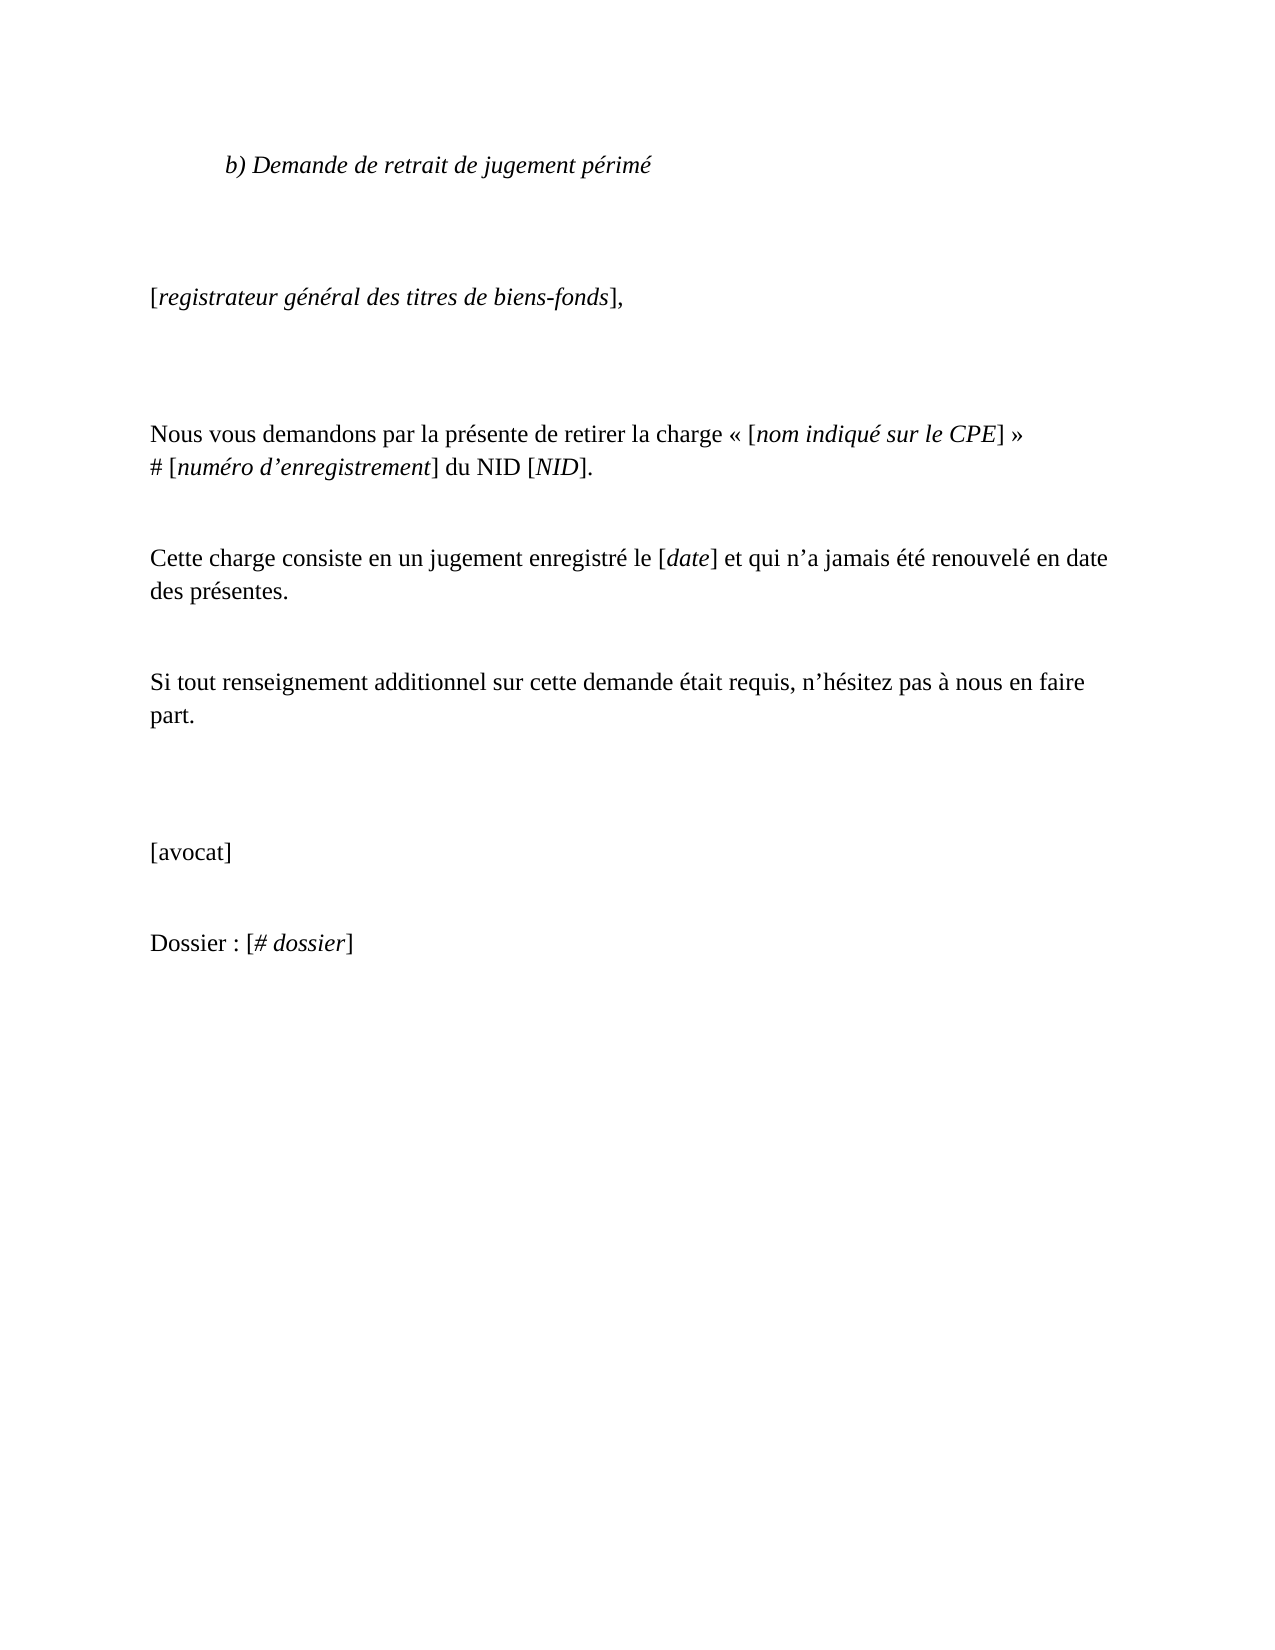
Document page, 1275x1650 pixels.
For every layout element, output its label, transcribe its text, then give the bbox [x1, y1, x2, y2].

text Nous vous demandons par la présente de retirer la charge « [nom indiqué sur le CPE] » # [numéro d’enregistrement] du NID [NID]. [150, 419, 1125, 481]
text b) Demande de retrait de jugement périmé [225, 150, 1125, 179]
text Si tout renseignement additionnel sur cette demande était requis, n’hésitez pas à nous en faire part. [150, 667, 1125, 729]
text Cette charge consiste en un jugement enregistré le [date] et qui n’a jamais été renouvelé en date des présentes. [150, 543, 1125, 605]
text [registrateur général des titres de biens-fonds], [150, 282, 1125, 311]
text Dossier : [# dossier] [150, 928, 1125, 956]
text [avocat] [150, 837, 1125, 865]
